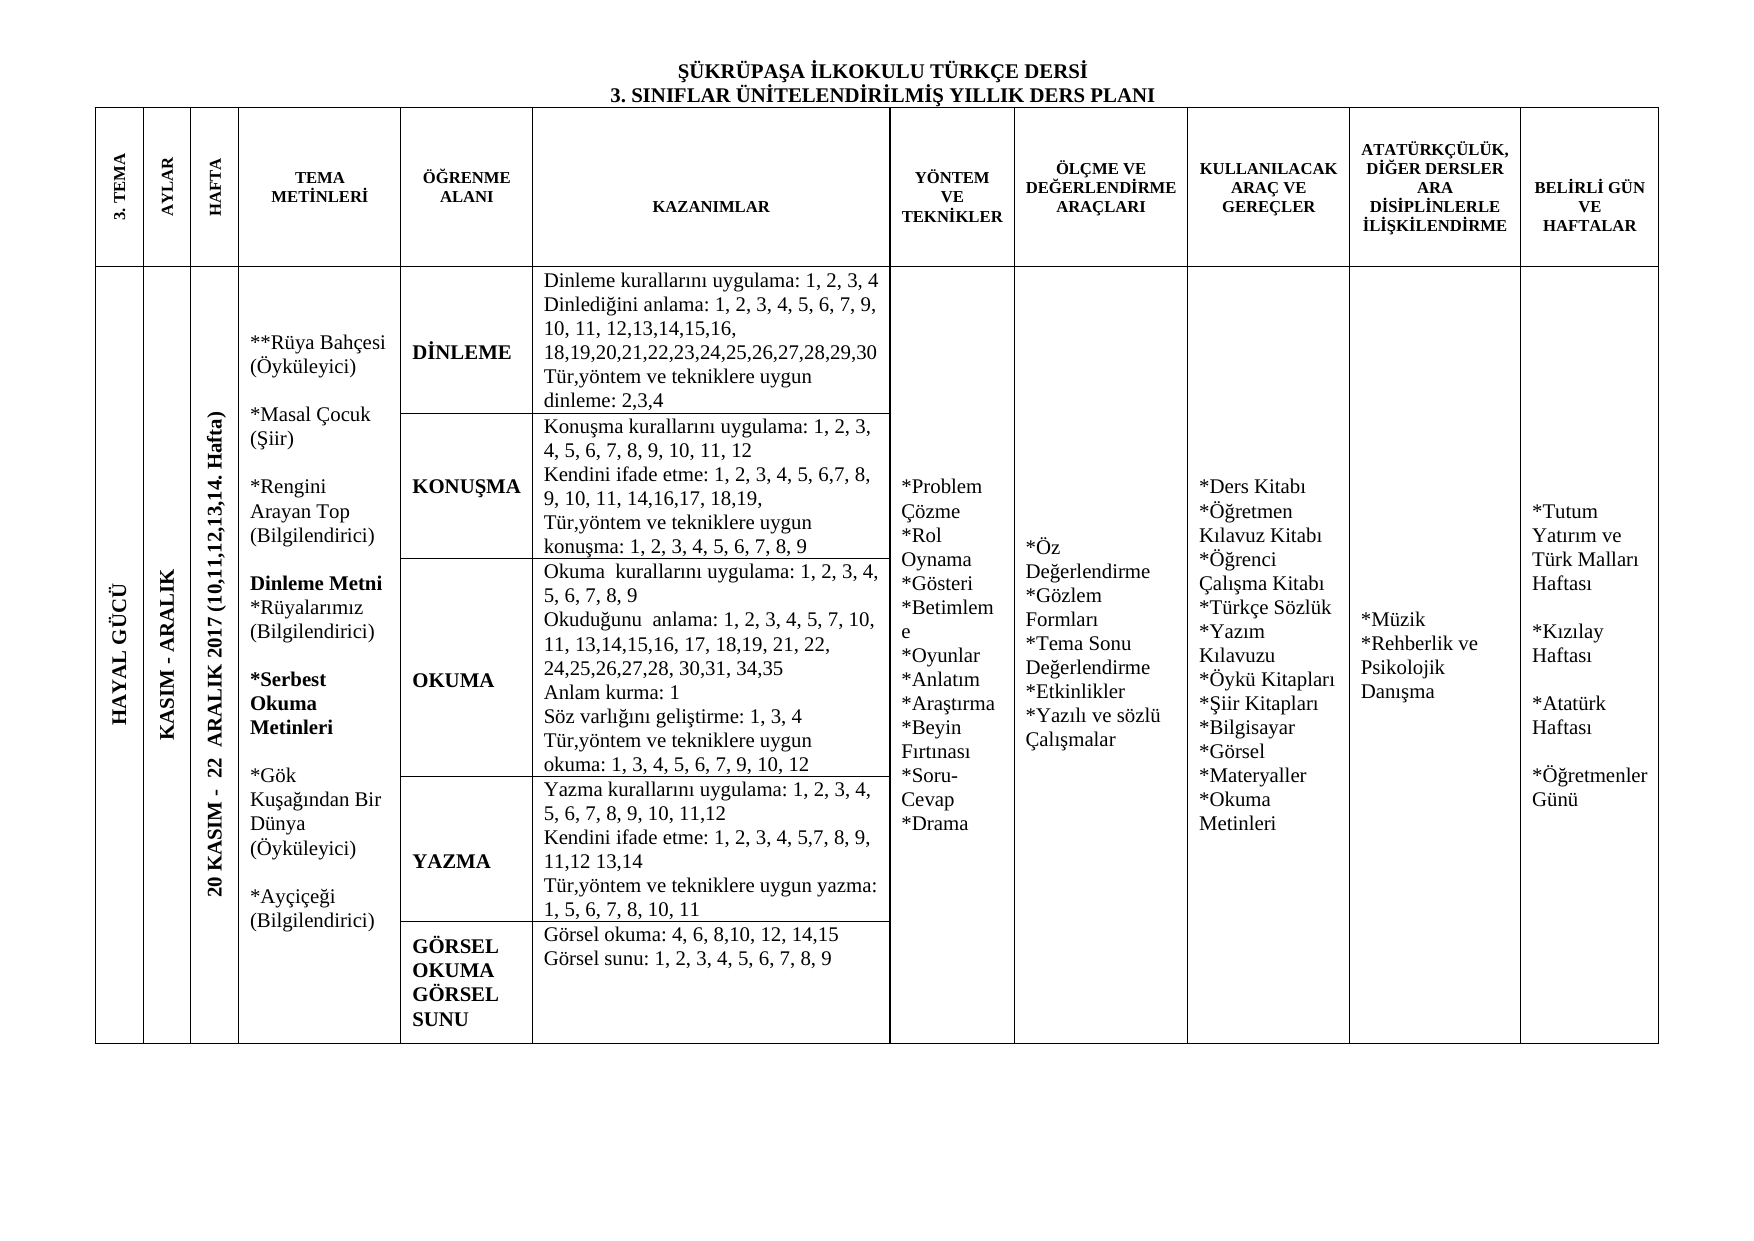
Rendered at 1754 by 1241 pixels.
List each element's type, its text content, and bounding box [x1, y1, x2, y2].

table_header HAFTA [191, 108, 238, 266]
table_header TEMA METİNLERİ [239, 108, 400, 266]
table_cell *Tutum Yatırım ve Türk Malları Haftası *Kızılay Haftası *Atatürk Haftası *Öğretmenler Günü [1521, 267, 1658, 1043]
table_cell **Rüya Bahçesi (Öyküleyici) *Masal Çocuk (Şiir) *Rengini Arayan Top (Bilgilendirici) Dinleme Metni *Rüyalarımız (Bilgilendirici) *Serbest Okuma Metinleri *Gök Kuşağından Bir Dünya (Öyküleyici) *Ayçiçeği (Bilgilendirici) [239, 267, 400, 1043]
table_cell *Müzik *Rehberlik ve Psikolojik Danışma [1350, 267, 1520, 1043]
table_header 3. TEMA [96, 108, 143, 266]
table_cell OKUMA [401, 559, 532, 776]
table_header BELİRLİ GÜN VE HAFTALAR [1521, 108, 1658, 266]
table_header ATATÜRKÇÜLÜK, DİĞER DERSLER ARA DİSİPLİNLERLE İLİŞKİLENDİRME [1350, 108, 1520, 266]
table_header AYLAR [144, 108, 190, 266]
table_header YÖNTEM VE TEKNİKLER [891, 108, 1014, 266]
table_header ÖLÇME VE DEĞERLENDİRME ARAÇLARI [1015, 108, 1187, 266]
table_cell KONUŞMA [401, 414, 532, 558]
table_cell 20 KASIM - 22 ARALIK 2017 (10,11,12,13,14. Hafta) [191, 267, 238, 1043]
table_header KAZANIMLAR [533, 108, 889, 266]
table_cell GÖRSEL OKUMA GÖRSEL SUNU [401, 922, 532, 1043]
text ŞÜKRÜPAŞA İLKOKULU TÜRKÇE DERSİ [59, 59, 1695, 83]
table_cell Konuşma kurallarını uygulama: 1, 2, 3, 4, 5, 6, 7, 8, 9, 10, 11, 12 Kendini ifade etme: 1, 2, 3, 4, 5, 6,7, 8, 9, 10, 11, 14,16,17, 18,19, Tür,yöntem ve tekniklere uygun konuşma: 1, 2, 3, 4, 5, 6, 7, 8, 9 [533, 414, 889, 558]
table_cell HAYAL GÜCÜ [96, 267, 143, 1043]
table_cell KASIM - ARALIK [144, 267, 190, 1043]
text 3. SINIFLAR ÜNİTELENDİRİLMİŞ YILLIK DERS PLANI [59, 83, 1695, 107]
table_header ÖĞRENME ALANI [401, 108, 532, 266]
table_cell DİNLEME [401, 267, 532, 413]
table_cell Görsel okuma: 4, 6, 8,10, 12, 14,15 Görsel sunu: 1, 2, 3, 4, 5, 6, 7, 8, 9 [533, 922, 889, 1043]
table_cell *Problem Çözme *Rol Oynama *Gösteri *Betimleme *Oyunlar *Anlatım *Araştırma *Beyin Fırtınası *Soru-Cevap *Drama [891, 267, 1014, 1043]
table_cell Dinleme kurallarını uygulama: 1, 2, 3, 4 Dinlediğini anlama: 1, 2, 3, 4, 5, 6, 7, 9, 10, 11, 12,13,14,15,16, 18,19,20,21,22,23,24,25,26,27,28,29,30 Tür,yöntem ve tekniklere uygun dinleme: 2,3,4 [533, 267, 889, 413]
table_header KULLANILACAK ARAÇ VE GEREÇLER [1188, 108, 1349, 266]
table_cell YAZMA [401, 777, 532, 921]
table_cell Yazma kurallarını uygulama: 1, 2, 3, 4, 5, 6, 7, 8, 9, 10, 11,12 Kendini ifade etme: 1, 2, 3, 4, 5,7, 8, 9, 11,12 13,14 Tür,yöntem ve tekniklere uygun yazma: 1, 5, 6, 7, 8, 10, 11 [533, 777, 889, 921]
table_cell Okuma kurallarını uygulama: 1, 2, 3, 4, 5, 6, 7, 8, 9 Okuduğunu anlama: 1, 2, 3, 4, 5, 7, 10, 11, 13,14,15,16, 17, 18,19, 21, 22, 24,25,26,27,28, 30,31, 34,35 Anlam kurma: 1 Söz varlığını geliştirme: 1, 3, 4 Tür,yöntem ve tekniklere uygun okuma: 1, 3, 4, 5, 6, 7, 9, 10, 12 [533, 559, 889, 776]
table_cell *Öz Değerlendirme *Gözlem Formları *Tema Sonu Değerlendirme *Etkinlikler *Yazılı ve sözlü Çalışmalar [1015, 267, 1187, 1043]
